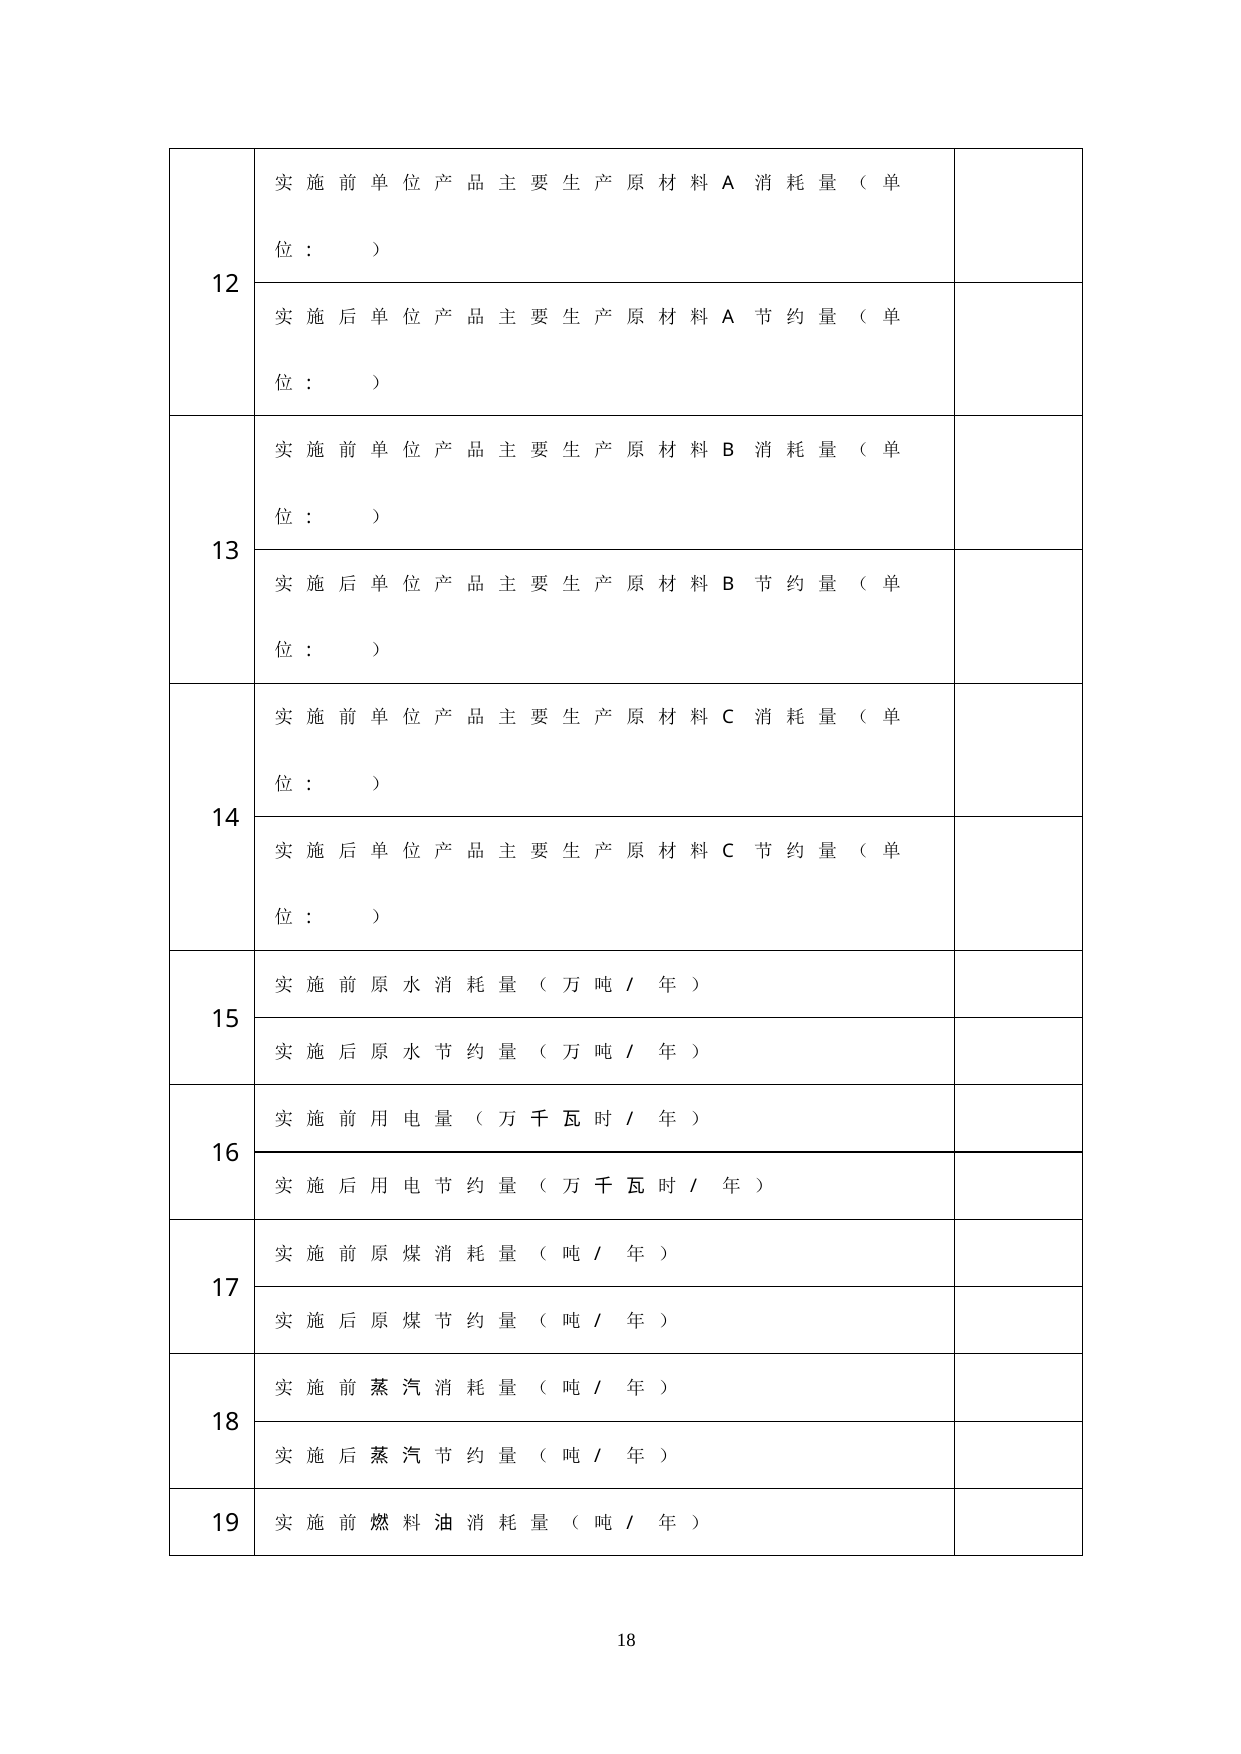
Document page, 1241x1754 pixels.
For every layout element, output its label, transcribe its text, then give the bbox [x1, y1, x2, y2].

table_cell [955, 1153, 1082, 1219]
table_cell 实施前燃料油消耗量（吨/年） [255, 1489, 954, 1555]
table_cell 17 [170, 1220, 254, 1353]
table_cell [955, 1018, 1082, 1084]
table_cell [955, 817, 1082, 949]
table_cell [955, 149, 1082, 282]
table_cell 实施前单位产品主要生产原材料C 消耗量（单位: ） [255, 684, 954, 816]
table_cell 实施后用电节约量（万千瓦时/年） [255, 1153, 954, 1219]
table_cell 15 [170, 951, 254, 1084]
table_cell 实施前蒸汽消耗量（吨/年） [255, 1354, 954, 1421]
table_cell 16 [170, 1085, 254, 1219]
table_cell [955, 1422, 1082, 1488]
table_cell [955, 283, 1082, 415]
table_cell [955, 1220, 1082, 1286]
table_cell [955, 951, 1082, 1017]
table_cell [955, 1354, 1082, 1421]
table_cell 实施前原煤消耗量（吨/年） [255, 1220, 954, 1286]
table_cell 实施后单位产品主要生产原材料A节约量（单位: ） [255, 283, 954, 415]
table_cell [955, 550, 1082, 682]
table_cell [955, 1287, 1082, 1353]
table_cell 实施后单位产品主要生产原材料C节约量（单位: ） [255, 817, 954, 949]
table_cell 13 [170, 416, 254, 682]
table_cell [955, 1085, 1082, 1151]
table_cell 实施前单位产品主要生产原材料A消耗量（单位: ） [255, 149, 954, 282]
table_cell 18 [170, 1354, 254, 1488]
table_cell 实施后原水节约量（万吨/年） [255, 1018, 954, 1084]
table_cell 19 [170, 1489, 254, 1555]
table_cell 实施后蒸汽节约量（吨/年） [255, 1422, 954, 1488]
table_cell 实施前用电量（万千瓦时/年） [255, 1085, 954, 1151]
table_cell 14 [170, 684, 254, 949]
table_cell [955, 416, 1082, 549]
table_cell 实施前单位产品主要生产原材料B消耗量（单位: ） [255, 416, 954, 549]
table_cell 12 [170, 149, 254, 415]
table_cell [955, 684, 1082, 816]
table_cell 实施前原水消耗量（万吨/年） [255, 951, 954, 1017]
table_cell [955, 1489, 1082, 1555]
table_cell 实施后单位产品主要生产原材料B 节约量（单位: ） [255, 550, 954, 682]
table_cell 实施后原煤节约量（吨/年） [255, 1287, 954, 1353]
